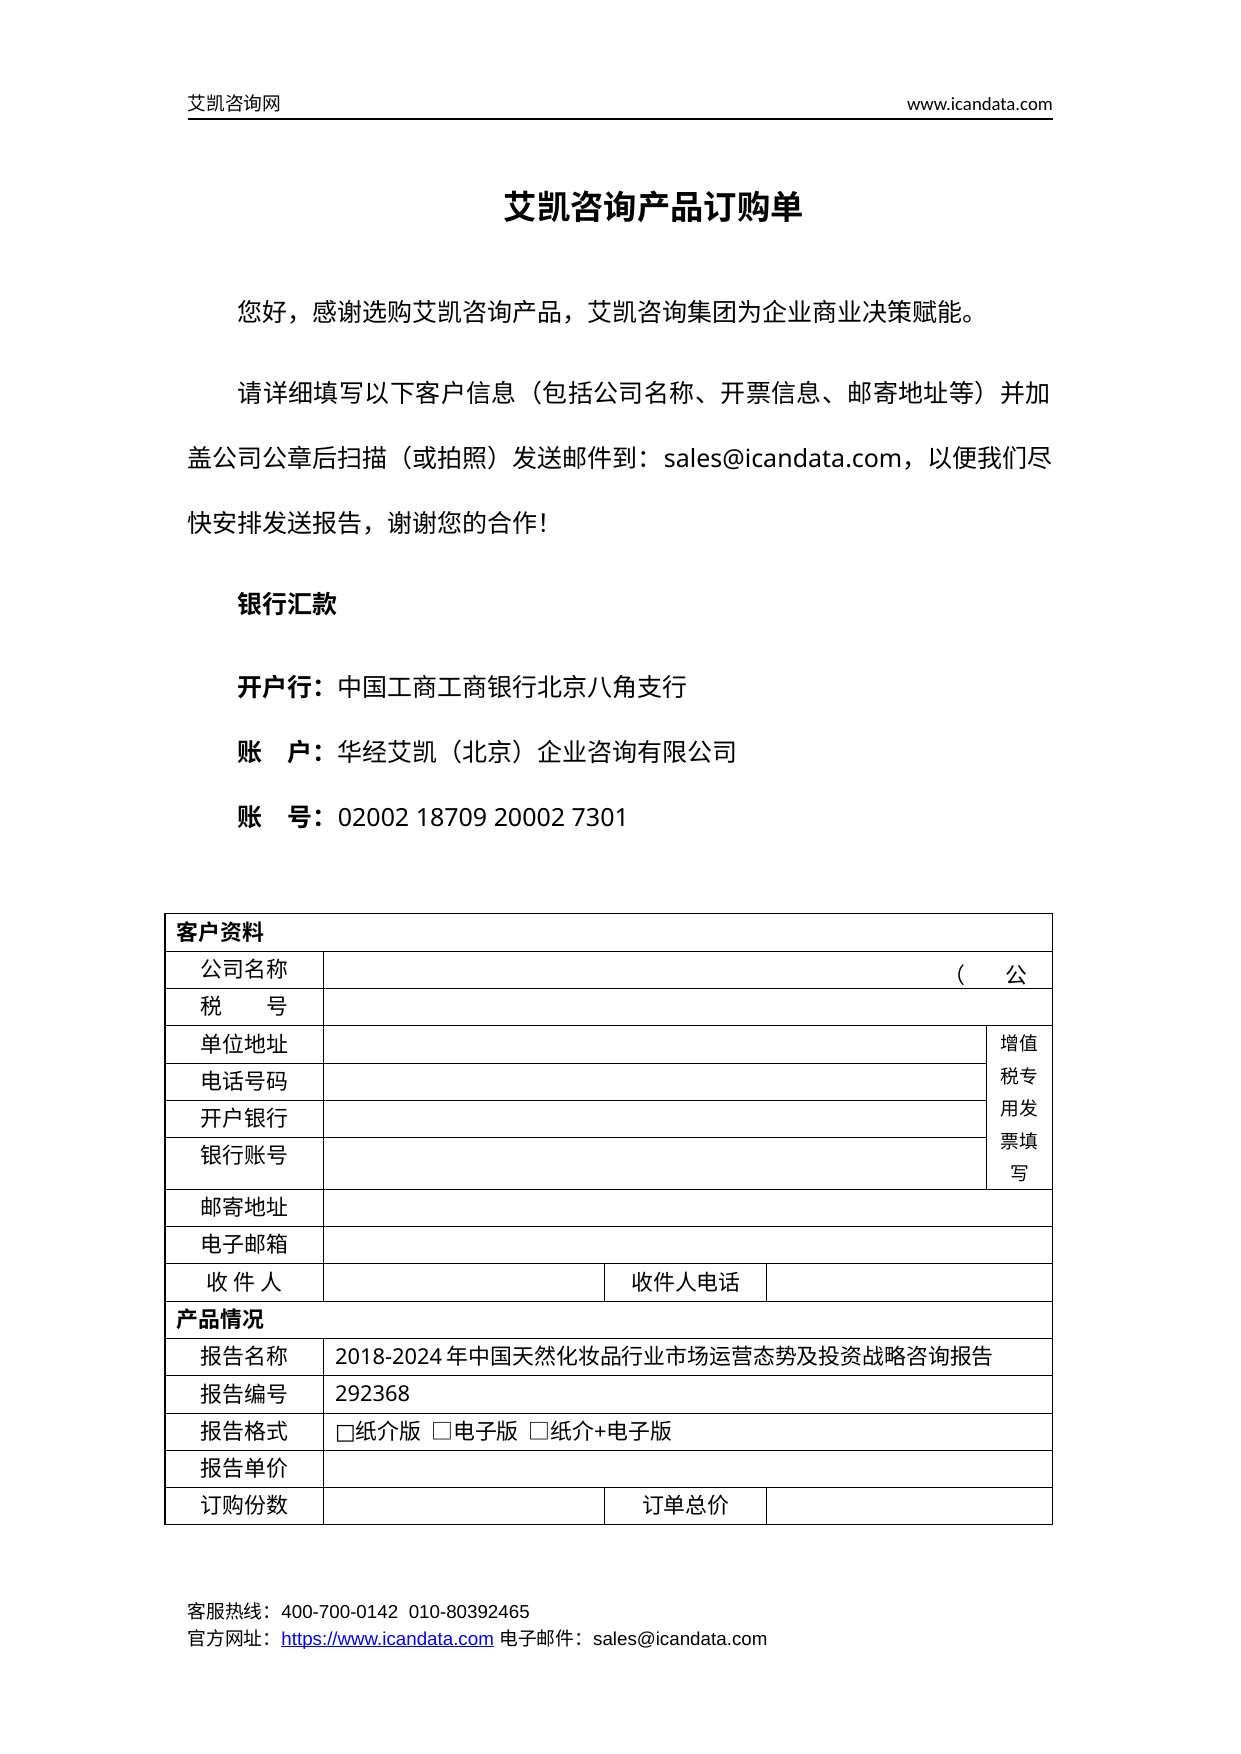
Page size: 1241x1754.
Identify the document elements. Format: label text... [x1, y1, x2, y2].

table_cell [324, 1264, 604, 1301]
table_cell [324, 1138, 986, 1189]
table_cell 税 号 [166, 989, 323, 1025]
table_cell 订单总价 [605, 1488, 766, 1524]
table_cell 报告格式 [166, 1414, 323, 1450]
table_cell [324, 1488, 604, 1524]
table_cell 报告单价 [166, 1451, 323, 1487]
text 开户行：中国工商工商银行北京八角支行 [187, 653, 1053, 718]
table_cell 订购份数 [166, 1488, 323, 1524]
table_cell [324, 1451, 1052, 1487]
table_cell [324, 1064, 986, 1100]
table_cell [324, 952, 1052, 988]
table_cell 单位地址 [166, 1026, 323, 1062]
table_cell 邮寄地址 [166, 1190, 323, 1226]
table_cell [324, 1026, 986, 1062]
text 请详细填写以下客户信息（包括公司名称、开票信息、邮寄地址等）并加盖公司公章后扫描（或拍照）发送邮件到：sales@icandata.com，以便我们尽快安排发送报告，谢谢您的合作！ [187, 359, 1053, 554]
table_cell 电子邮箱 [166, 1227, 323, 1263]
table_cell 报告编号 [166, 1376, 323, 1412]
table_cell 292368 [324, 1376, 1052, 1412]
table_cell [767, 1264, 1052, 1301]
table_cell [324, 989, 1052, 1025]
table_cell 2018-2024年中国天然化妆品行业市场运营态势及投资战略咨询报告 [324, 1339, 1052, 1375]
table_cell 收件人电话 [605, 1264, 766, 1301]
table_cell □纸介版 □电子版 □纸介+电子版 [324, 1414, 1052, 1450]
table_cell 收 件 人 [166, 1264, 323, 1301]
text 账 号：02002 18709 20002 7301 [187, 783, 1053, 848]
table_cell [324, 1190, 1052, 1226]
table_cell 银行账号 [166, 1138, 323, 1189]
text 账 户：华经艾凯（北京）企业咨询有限公司 [187, 718, 1053, 783]
table_cell 开户银行 [166, 1101, 323, 1137]
table_header 客户资料 [166, 914, 1052, 951]
text 银行汇款 [187, 570, 1053, 635]
table_cell 公司名称 [166, 952, 323, 988]
table_cell 电话号码 [166, 1064, 323, 1100]
table_cell 产品情况 [166, 1302, 1052, 1338]
table_cell [324, 1101, 986, 1137]
table_cell 报告名称 [166, 1339, 323, 1375]
text 艾凯咨询产品订购单 [187, 172, 1053, 237]
text 您好，感谢选购艾凯咨询产品，艾凯咨询集团为企业商业决策赋能。 [187, 278, 1053, 343]
table_cell [324, 1227, 1052, 1263]
table_cell [767, 1488, 1052, 1524]
table_cell 增值税专用发票填写 [987, 1026, 1052, 1189]
